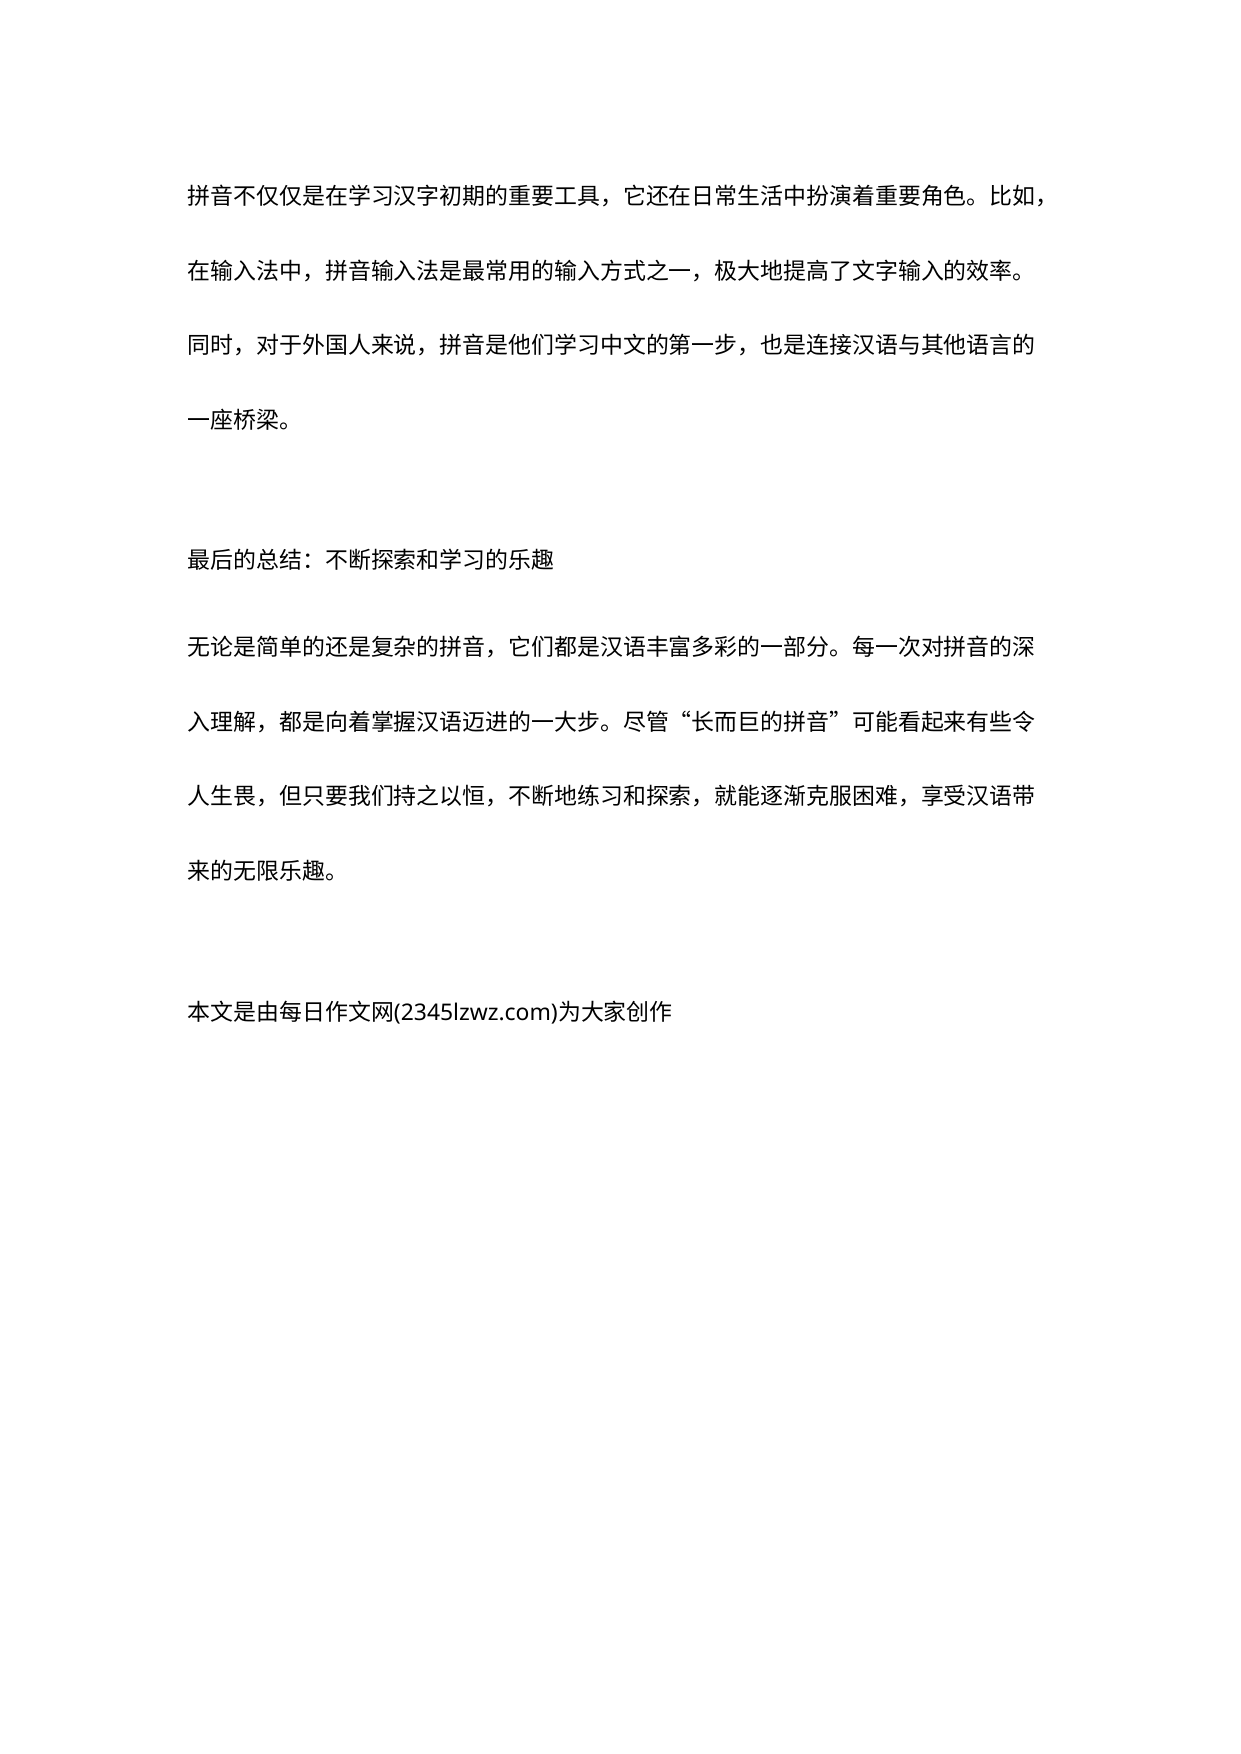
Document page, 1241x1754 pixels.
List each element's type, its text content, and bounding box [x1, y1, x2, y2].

text 无论是简单的还是复杂的拼音，它们都是汉语丰富多彩的一部分。每一次对拼音的深入理解，都是向着掌握汉语迈进的一大步。尽管“长而巨的拼音”可能看起来有些令人生畏，但只要我们持之以恒，不断地练习和探索，就能逐渐克服困难，享受汉语带来的无限乐趣。 [187, 613, 1053, 902]
text 本文是由每日作文网(2345lzwz.com)为大家创作 [187, 977, 1053, 1042]
text 拼音不仅仅是在学习汉字初期的重要工具，它还在日常生活中扮演着重要角色。比如，在输入法中，拼音输入法是最常用的输入方式之一，极大地提高了文字输入的效率。同时，对于外国人来说，拼音是他们学习中文的第一步，也是连接汉语与其他语言的一座桥梁。 [187, 162, 1053, 451]
text 最后的总结：不断探索和学习的乐趣 [187, 526, 1053, 591]
